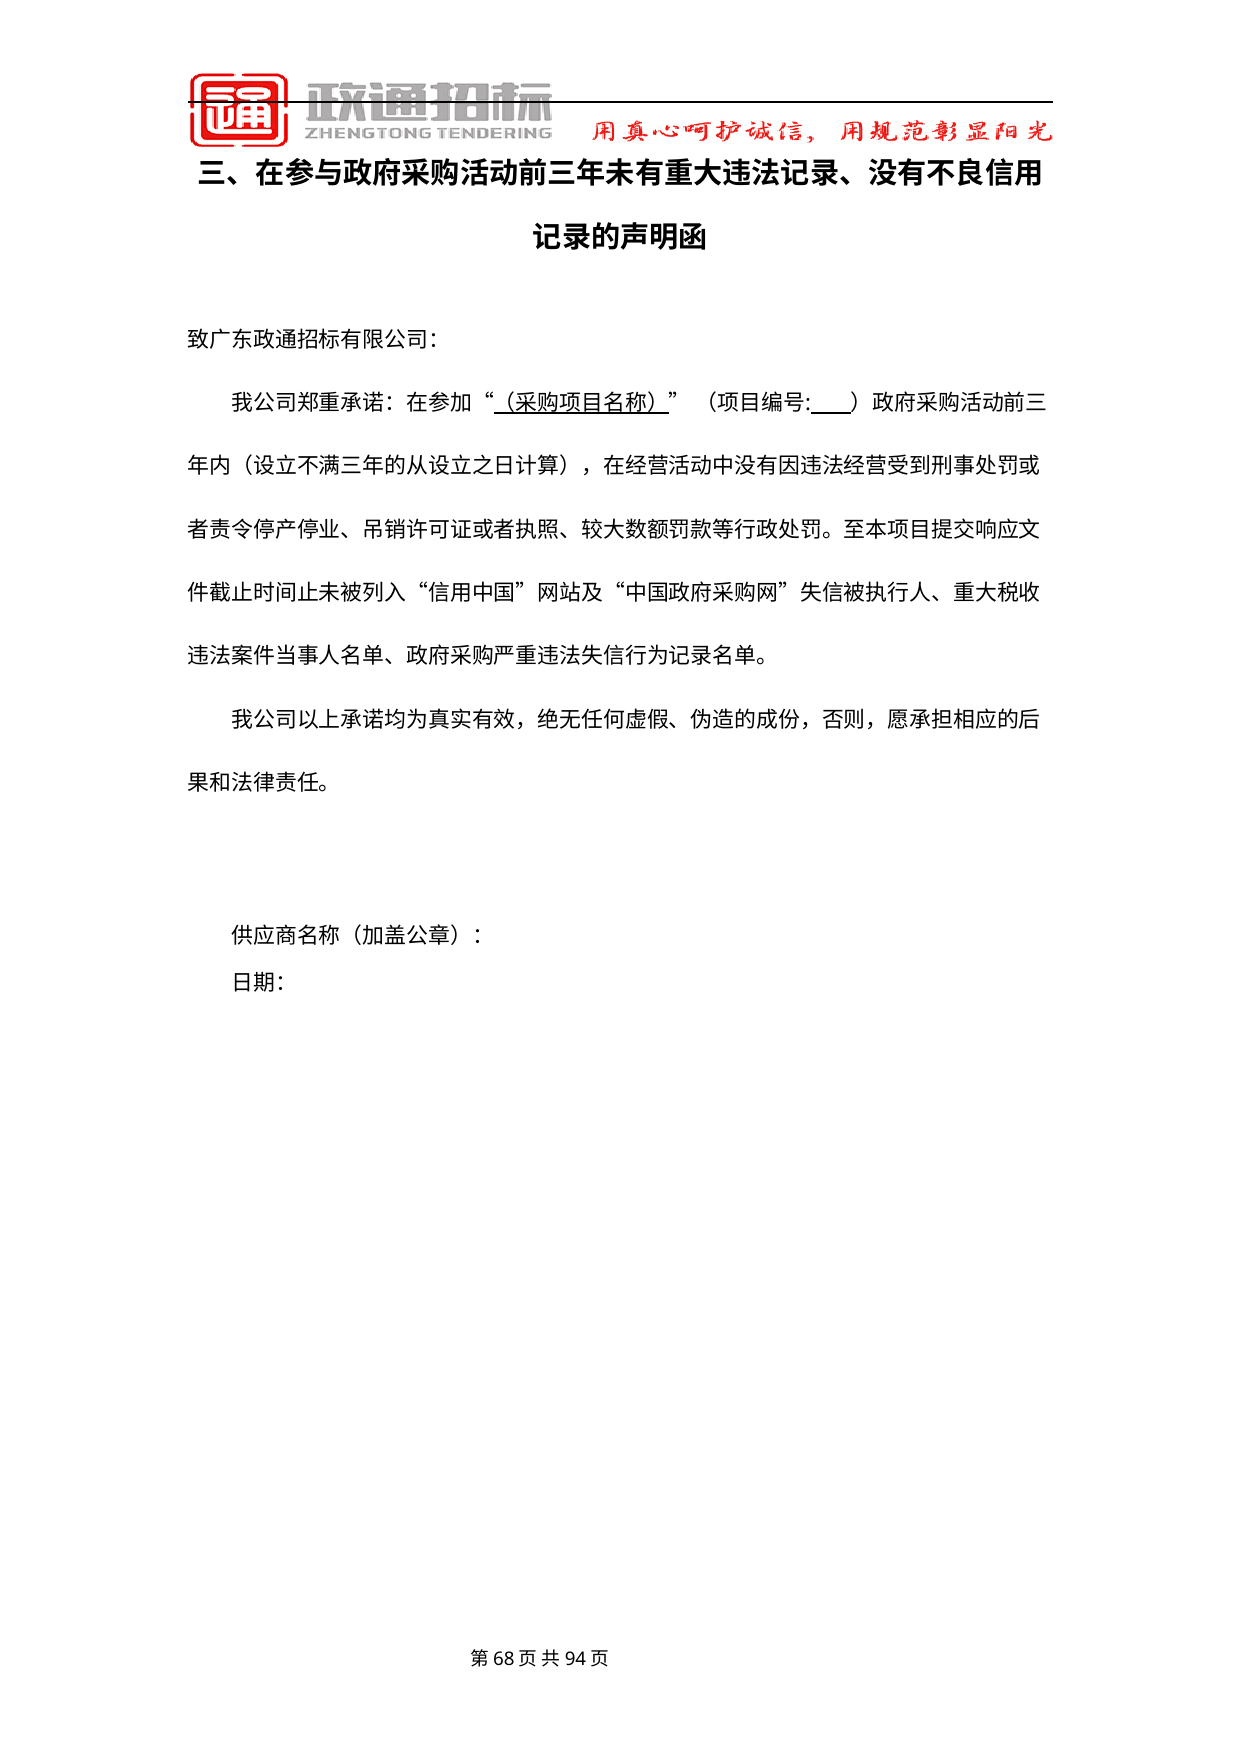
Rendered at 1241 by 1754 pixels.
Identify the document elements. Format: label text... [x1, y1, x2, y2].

text 我公司郑重承诺：在参加“（采购项目名称）” （项目编号: ）政府采购活动前三年内（设立不满三年的从设立之日计算），在经营活动中没有因违法经营受到刑事处罚或者责令停产停业、吊销许可证或者执照、较大数额罚款等行政处罚。至本项目提交响应文件截止时间止未被列入“信用中国”网站及“中国政府采购网”失信被执行人、重大税收违法案件当事人名单、政府采购严重违法失信行为记录名单。 [187, 385, 1053, 670]
text 日期： [187, 965, 1053, 997]
text 致广东政通招标有限公司： [187, 322, 1053, 353]
text 我公司以上承诺均为真实有效，绝无任何虚假、伪造的成份，否则，愿承担相应的后果和法律责任。 [187, 702, 1053, 797]
picture [188, 103, 1053, 147]
text 供应商名称（加盖公章）： [187, 918, 1053, 949]
subtitle 三、在参与政府采购活动前三年未有重大违法记录、没有不良信用记录的声明函 [187, 150, 1053, 256]
picture [188, 73, 1053, 101]
